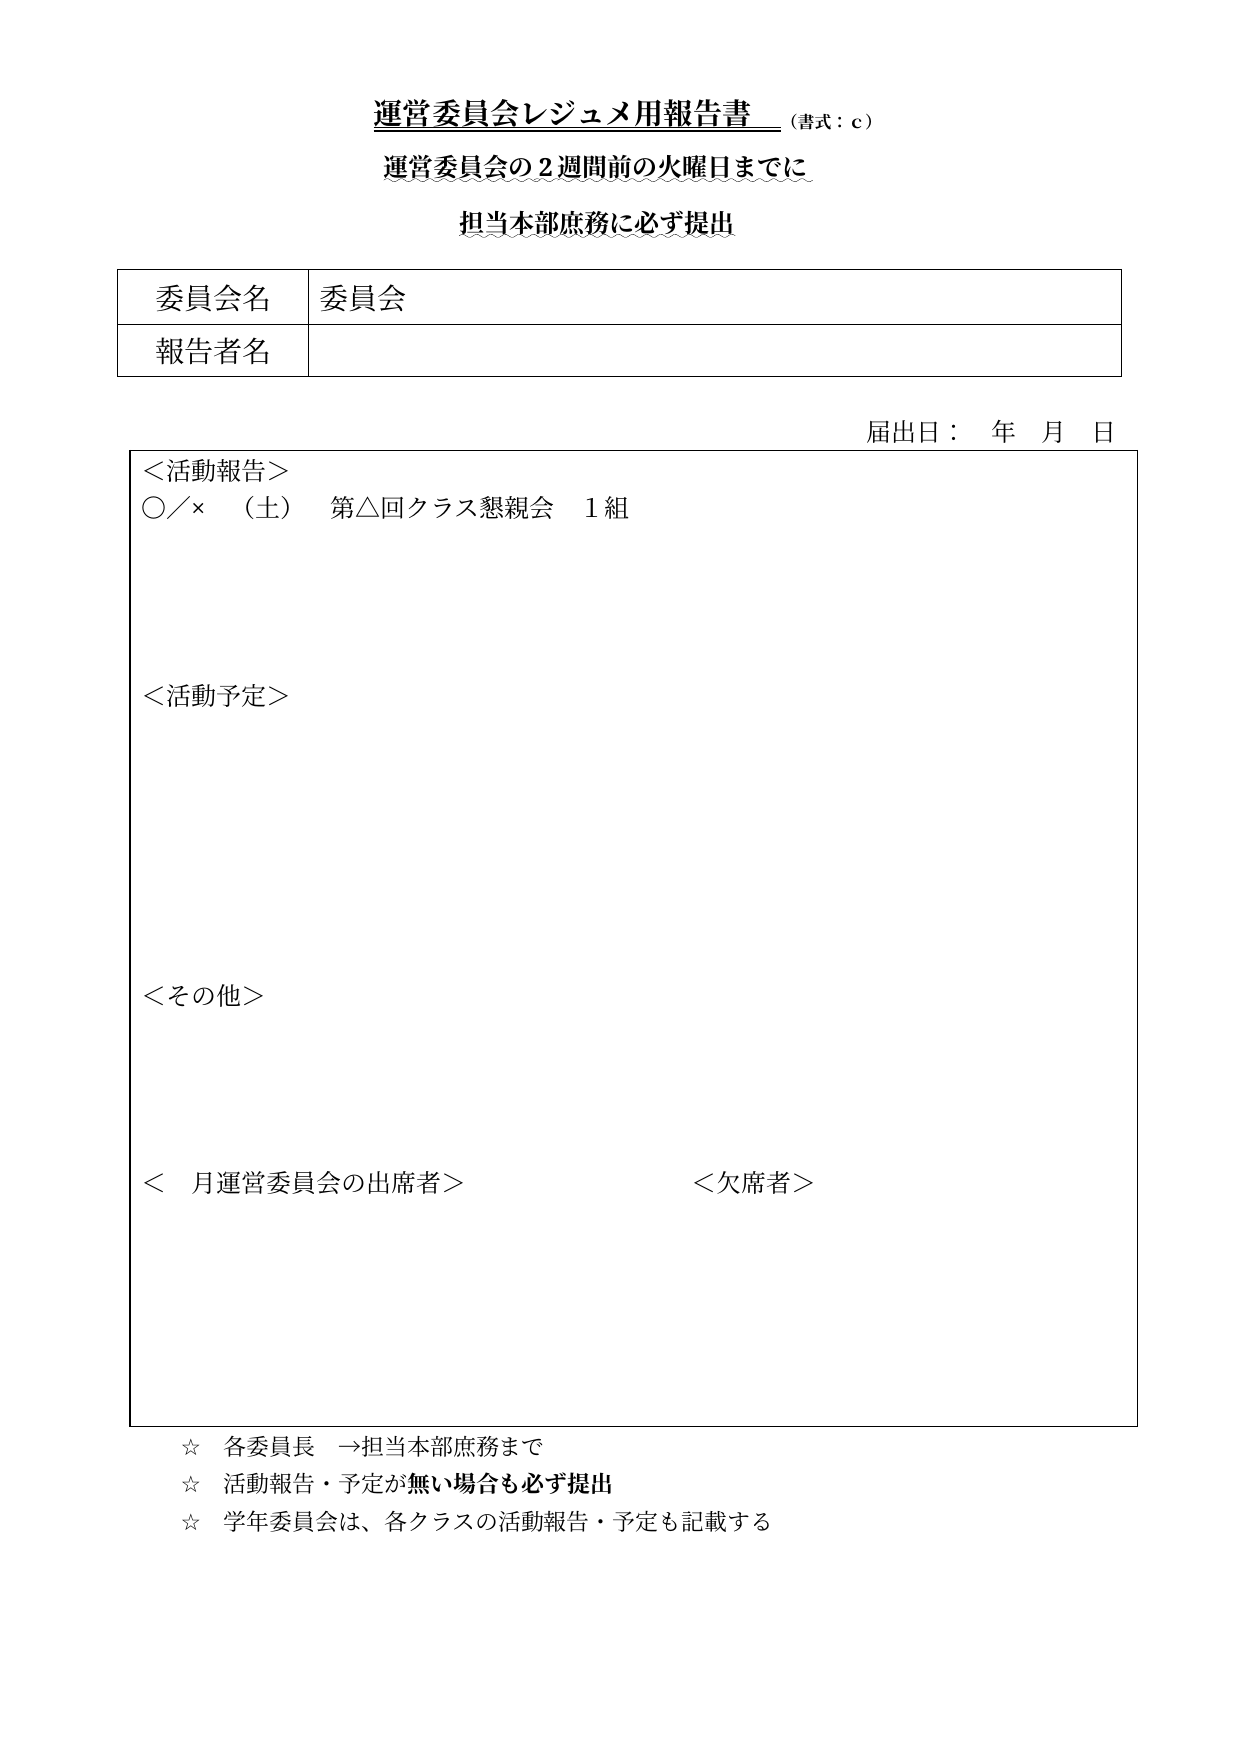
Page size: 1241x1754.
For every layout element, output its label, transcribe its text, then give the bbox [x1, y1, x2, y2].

table_cell 報告者名 [118, 325, 308, 376]
table_cell [309, 325, 1121, 376]
text 運営委員会レジュメ用報告書 （書式：ｃ） [89, 75, 1167, 150]
text 届出日： 年 月 日 [89, 262, 1117, 450]
text ☆ 各委員長 →担当本部庶務まで [89, 1427, 1167, 1464]
table_header 委員会 [309, 270, 1121, 323]
table_header 委員会名 [118, 270, 308, 323]
text ☆ 活動報告・予定が無い場合も必ず提出 [89, 1464, 1167, 1502]
text ☆ 学年委員会は、各クラスの活動報告・予定も記載する [89, 1502, 1167, 1539]
table_header ＜活動報告＞ 〇／× （土） 第△回クラス懇親会 １組 ＜活動予定＞ ＜その他＞ ＜ 月運営委員会の出席者＞ ＜欠席者＞ [131, 451, 1137, 1426]
